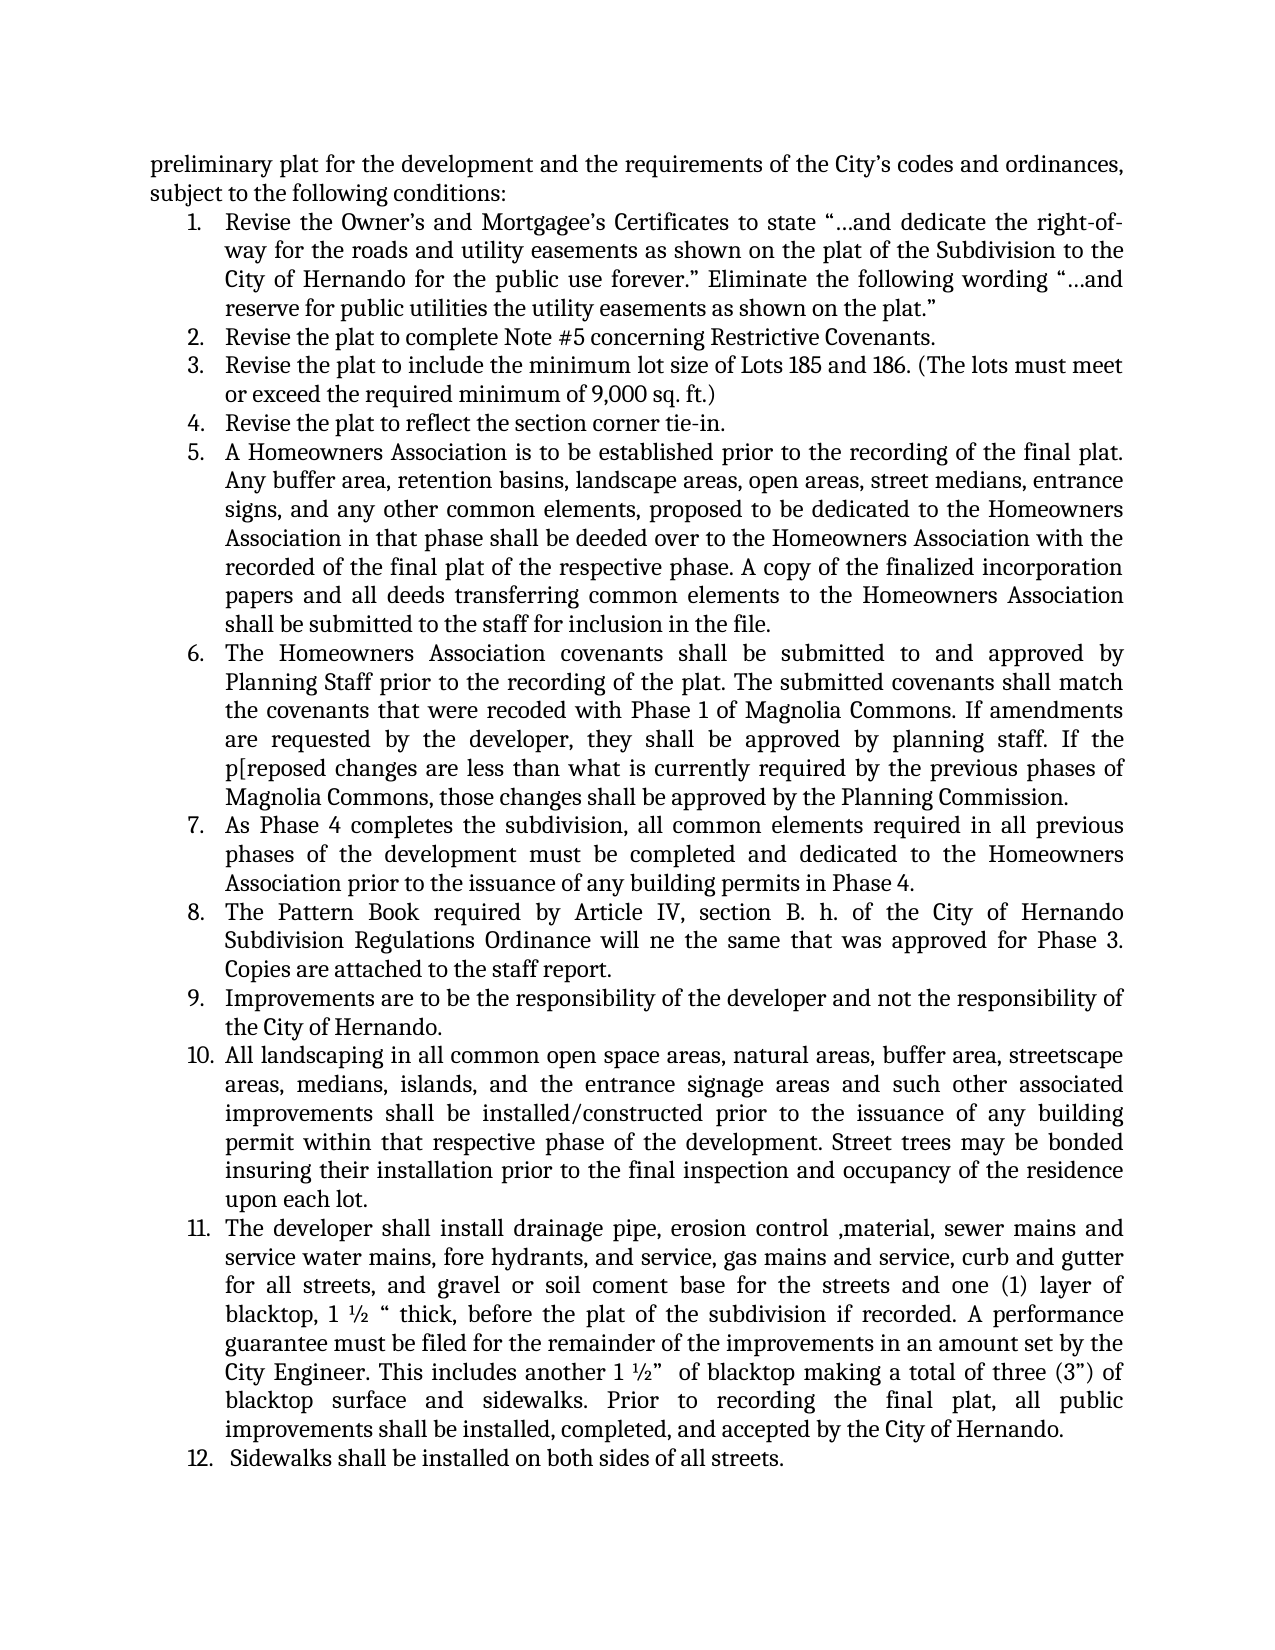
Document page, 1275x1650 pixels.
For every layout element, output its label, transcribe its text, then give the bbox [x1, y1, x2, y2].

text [150, 150, 1125, 207]
list Revise the plat to include the minimum lot size of Lots 185 and 186. (The lots must meet or exceed the required minimum of 9,000 sq. ft.) [187, 351, 1125, 409]
list As Phase 4 completes the subdivision, all common elements required in all previous phases of the development must be completed and dedicated to the Homeowners Association prior to the issuance of any building permits in Phase 4. [187, 811, 1125, 897]
list The Homeowners Association covenants shall be submitted to and approved by Planning Staff prior to the recording of the plat. The submitted covenants shall match the covenants that were recoded with Phase 1 of Magnolia Commons. If amendments are requested by the developer, they shall be approved by planning staff. If the p[reposed changes are less than what is currently required by the previous phases of Magnolia Commons, those changes shall be approved by the Planning Commission. [187, 639, 1125, 811]
list Revise the plat to reflect the section corner tie-in. [187, 409, 1125, 437]
list Revise the Owner’s and Mortgagee’s Certificates to state “…and dedicate the right-of-way for the roads and utility easements as shown on the plat of the Subdivision to the City of Hernando for the public use forever.” Eliminate the following wording “…and reserve for public utilities the utility easements as shown on the plat.” [187, 207, 1125, 322]
list Revise the plat to complete Note #5 concerning Restrictive Covenants. [187, 322, 1125, 351]
list Improvements are to be the responsibility of the developer and not the responsibility of the City of Hernando. [187, 984, 1125, 1041]
list A Homeowners Association is to be established prior to the recording of the final plat. Any buffer area, retention basins, landscape areas, open areas, street medians, entrance signs, and any other common elements, proposed to be dedicated to the Homeowners Association in that phase shall be deeded over to the Homeowners Association with the recorded of the final plat of the respective phase. A copy of the finalized incorporation papers and all deeds transferring common elements to the Homeowners Association shall be submitted to the staff for inclusion in the file. [187, 437, 1125, 639]
list All landscaping in all common open space areas, natural areas, buffer area, streetscape areas, medians, islands, and the entrance signage areas and such other associated improvements shall be installed/constructed prior to the issuance of any building permit within that respective phase of the development. Street trees may be bonded insuring their installation prior to the final inspection and occupancy of the residence upon each lot. [187, 1041, 1125, 1214]
list The developer shall install drainage pipe, erosion control ,material, sewer mains and service water mains, fore hydrants, and service, gas mains and service, curb and gutter for all streets, and gravel or soil coment base for the streets and one (1) layer of blacktop, 1 ½ “ thick, before the plat of the subdivision if recorded. A performance guarantee must be filed for the remainder of the improvements in an amount set by the City Engineer. This includes another 1 ½” of blacktop making a total of three (3”) of blacktop surface and sidewalks. Prior to recording the final plat, all public improvements shall be installed, completed, and accepted by the City of Hernando. [187, 1214, 1125, 1444]
list The Pattern Book required by Article IV, section B. h. of the City of Hernando Subdivision Regulations Ordinance will ne the same that was approved for Phase 3. Copies are attached to the staff report. [187, 897, 1125, 984]
list Sidewalks shall be installed on both sides of all streets. [187, 1444, 1125, 1472]
